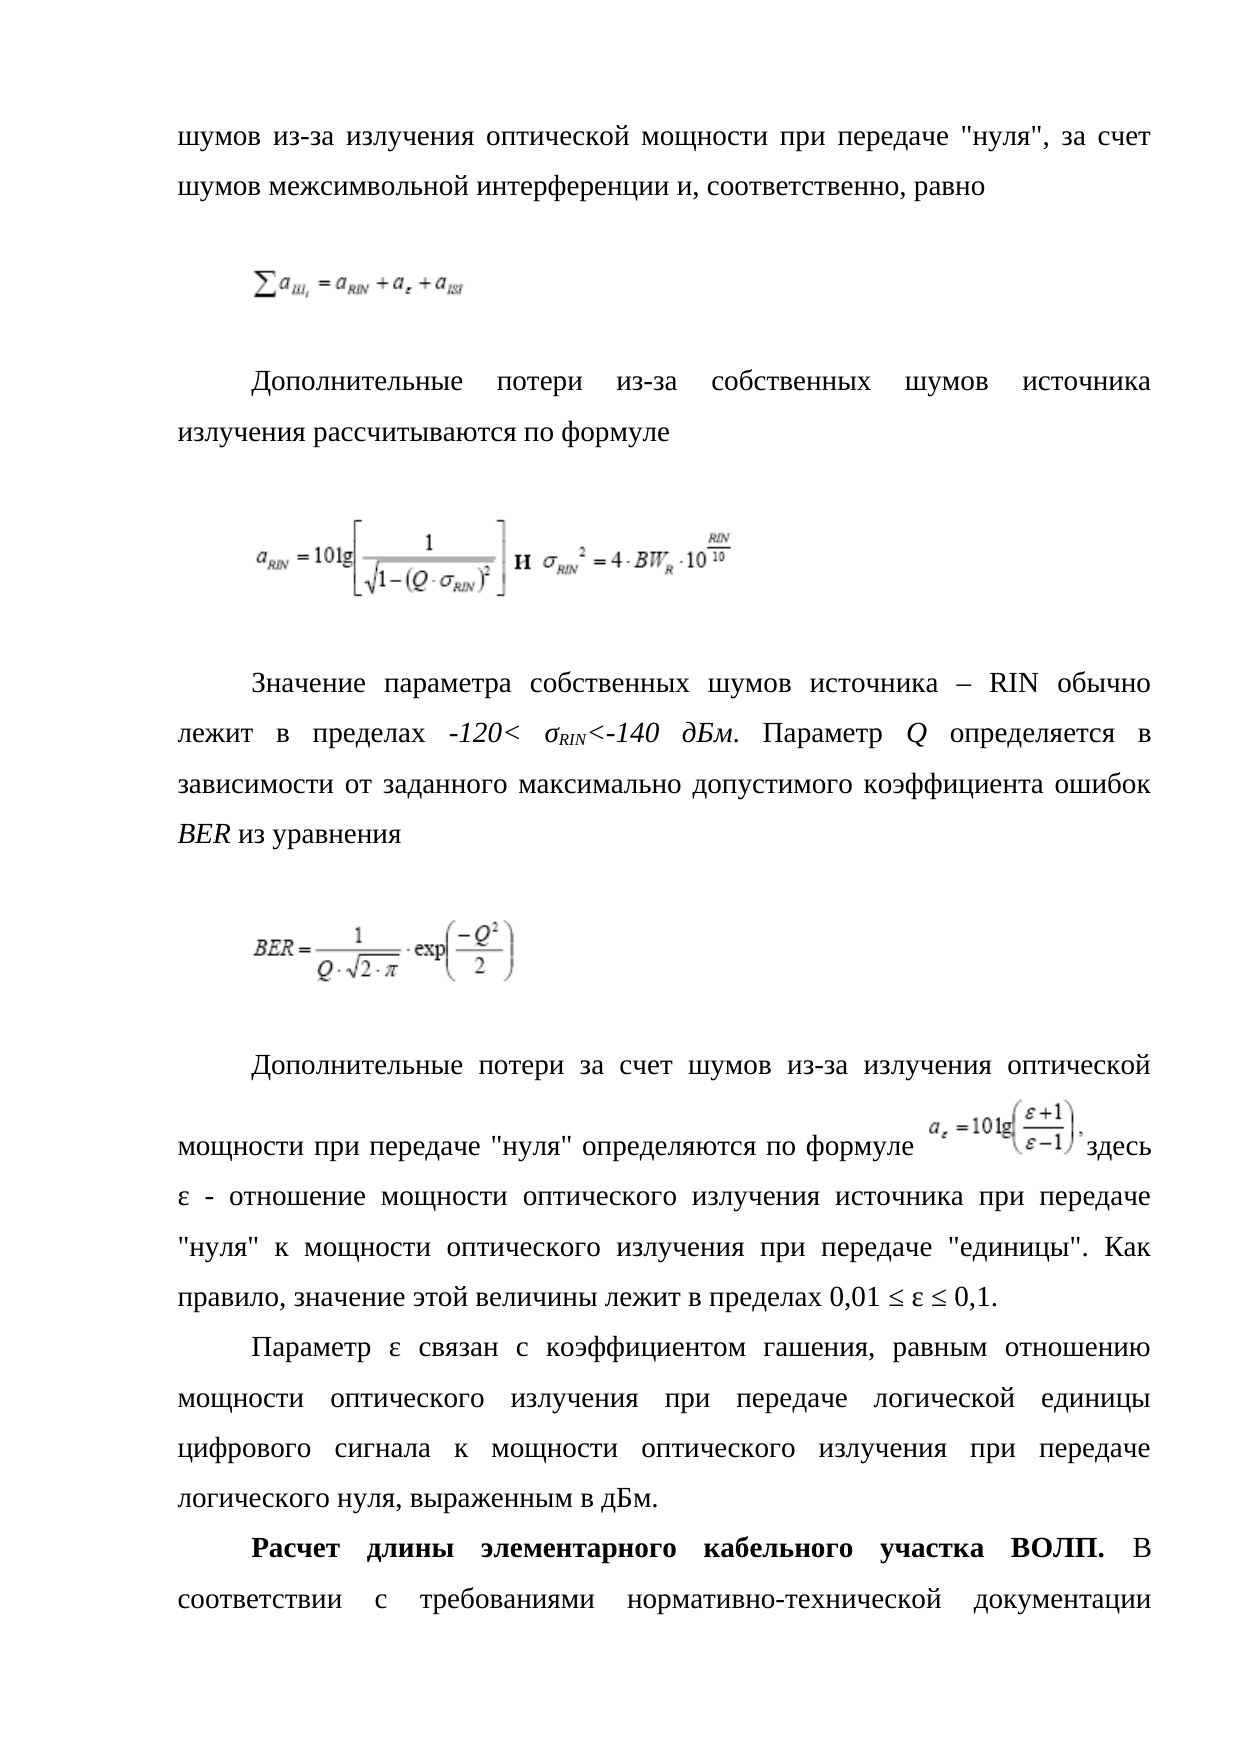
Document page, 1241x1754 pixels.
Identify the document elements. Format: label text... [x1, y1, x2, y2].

text Параметр ε связан с коэффициентом гашения, равным отношению мощности оптического излучения при передаче логической единицы цифрового сигнала к мощности оптического излучения при передаче логического нуля, выраженным в дБм. [177, 1329, 1152, 1514]
picture [251, 514, 734, 601]
picture [251, 916, 517, 983]
text Дополнительные потери из-за собственных шумов источника излучения рассчитываются по формуле [177, 363, 1152, 447]
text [177, 1531, 1152, 1614]
text Дополнительные потери за счет шумов из-за излучения оптической мощности при передаче "нуля" определяются по формуле здесь ε - отношение мощности оптического излучения источника при передаче "нуля" к мощности оптического излучения при передаче "единицы". Как правило, значение этой величины лежит в пределах 0,01 ≤ ε ≤ 0,1. [177, 1047, 1152, 1313]
picture [251, 268, 466, 299]
picture [925, 1097, 1086, 1156]
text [177, 118, 1152, 202]
text Значение параметра собственных шумов источника – RIN обычно лежит в пределах -120< σRIN<-140 дБм. Параметр Q определяется в зависимости от заданного максимально допустимого коэффициента ошибок BER из уравнения [177, 665, 1152, 850]
